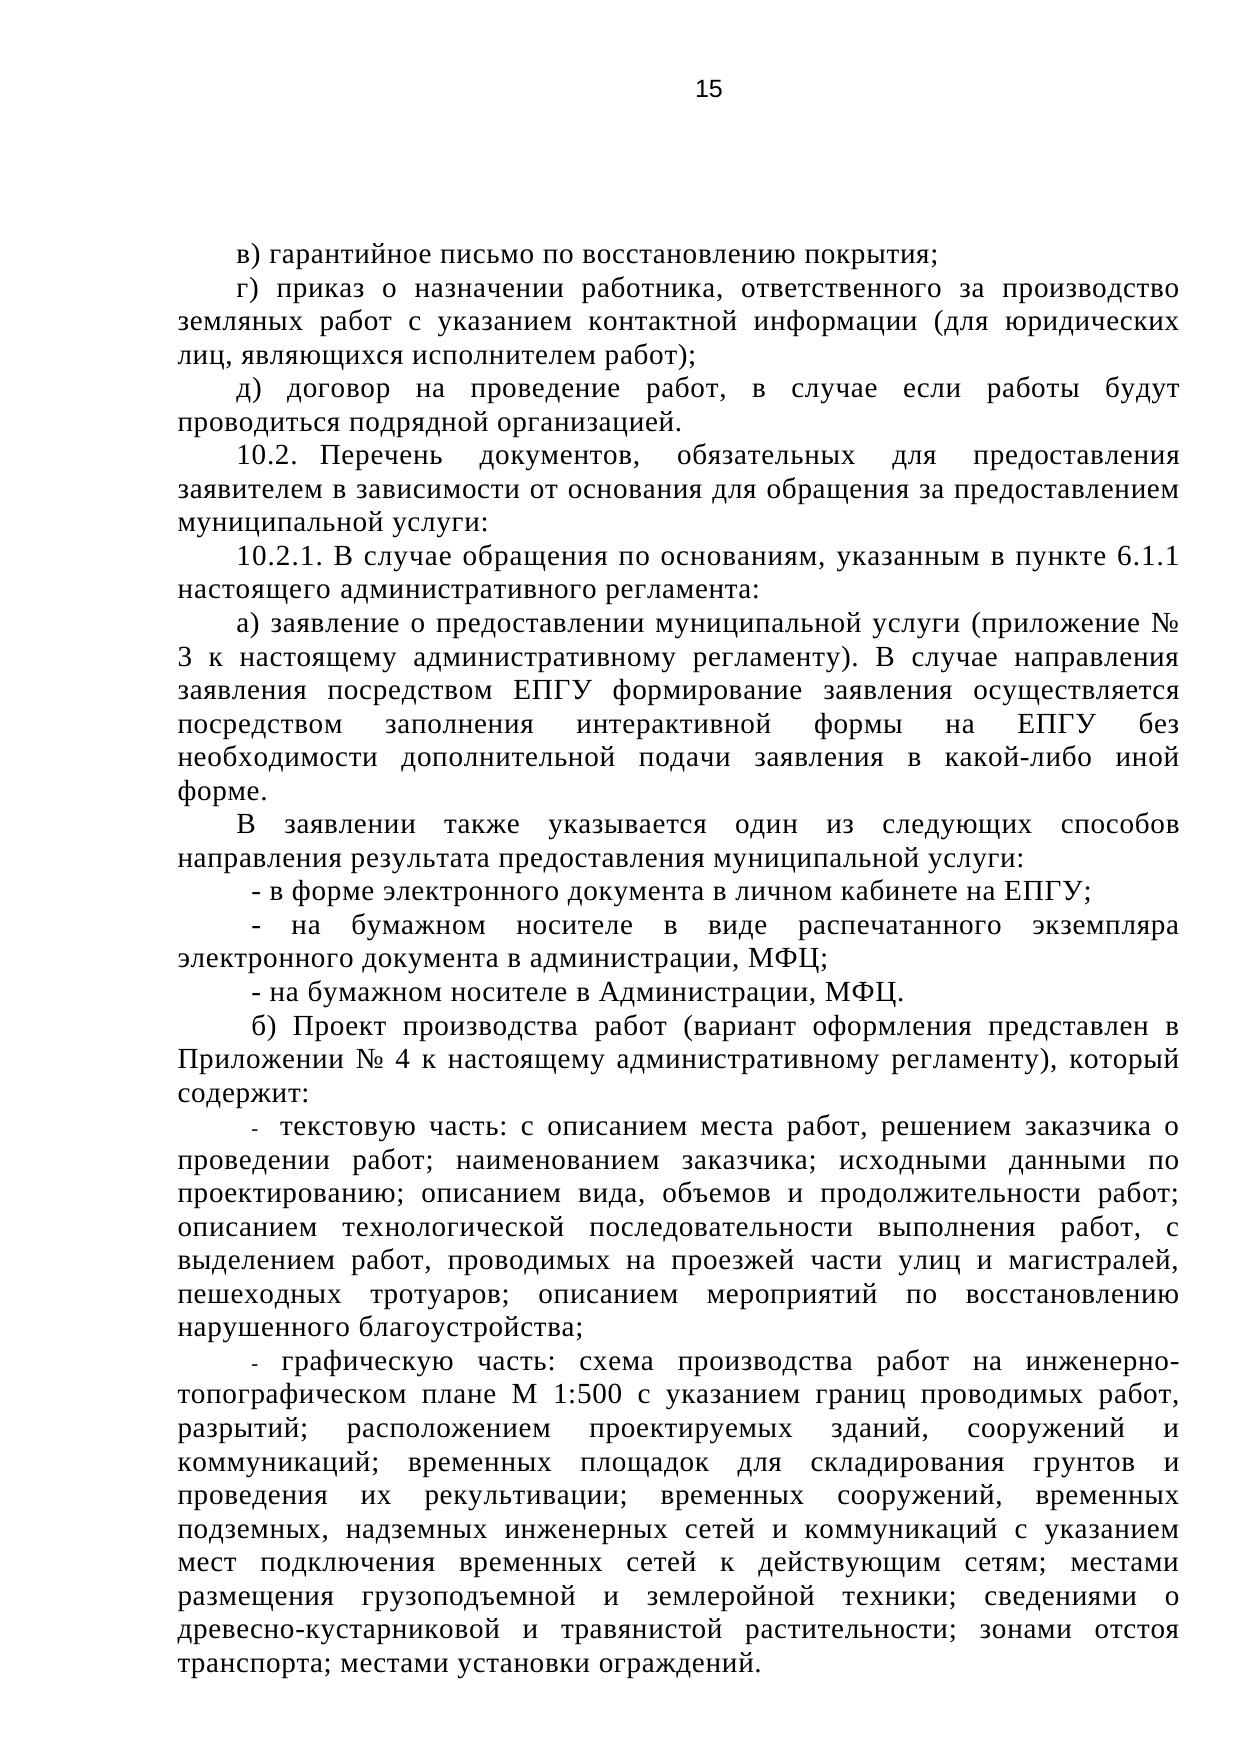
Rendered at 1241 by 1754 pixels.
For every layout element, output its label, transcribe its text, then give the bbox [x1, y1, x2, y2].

list текстовую часть: с описанием места работ, решением заказчика о проведении работ; наименованием заказчика; исходными данными по проектированию; описанием вида, объемов и продолжительности работ; описанием технологической последовательности выполнения работ, с выделением работ, проводимых на проезжей части улиц и магистралей, пешеходных тротуаров; описанием мероприятий по восстановлению нарушенного благоустройства; [177, 1108, 1181, 1343]
text г) приказ о назначении работника, ответственного за производство земляных работ с указанием контактной информации (для юридических лиц, являющихся исполнителем работ); [177, 270, 1181, 370]
text - в форме электронного документа в личном кабинете на ЕПГУ; [177, 873, 1181, 907]
text в) гарантийное письмо по восстановлению покрытия; [177, 236, 1181, 270]
text В заявлении также указывается один из следующих способов направления результата предоставления муниципальной услуги: [177, 806, 1181, 873]
text а) заявление о предоставлении муниципальной услуги (приложение № 3 к настоящему административному регламенту). В случае направления заявления посредством ЕПГУ формирование заявления осуществляется посредством заполнения интерактивной формы на ЕПГУ без необходимости дополнительной подачи заявления в какой-либо иной форме. [177, 605, 1181, 806]
text д) договор на проведение работ, в случае если работы будут проводиться подрядной организацией. [177, 370, 1181, 437]
list графическую часть: схема производства работ на инженерно-топографическом плане М 1:500 с указанием границ проводимых работ, разрытий; расположением проектируемых зданий, сооружений и коммуникаций; временных площадок для складирования грунтов и проведения их рекультивации; временных сооружений, временных подземных, надземных инженерных сетей и коммуникаций с указанием мест подключения временных сетей к действующим сетям; местами размещения грузоподъемной и землеройной техники; сведениями о древесно-кустарниковой и травянистой растительности; зонами отстоя транспорта; местами установки ограждений. [177, 1343, 1181, 1678]
text - на бумажном носителе в Администрации, МФЦ. [177, 974, 1181, 1008]
list Перечень документов, обязательных для предоставления заявителем в зависимости от основания для обращения за предоставлением муниципальной услуги: [177, 437, 1181, 538]
text 10.2.1. В случае обращения по основаниям, указанным в пункте 6.1.1 настоящего административного регламента: [177, 538, 1181, 605]
text - на бумажном носителе в виде распечатанного экземпляра электронного документа в администрации, МФЦ; [177, 907, 1181, 974]
text б) Проект производства работ (вариант оформления представлен в Приложении № 4 к настоящему административному регламенту), который содержит: [177, 1008, 1181, 1108]
